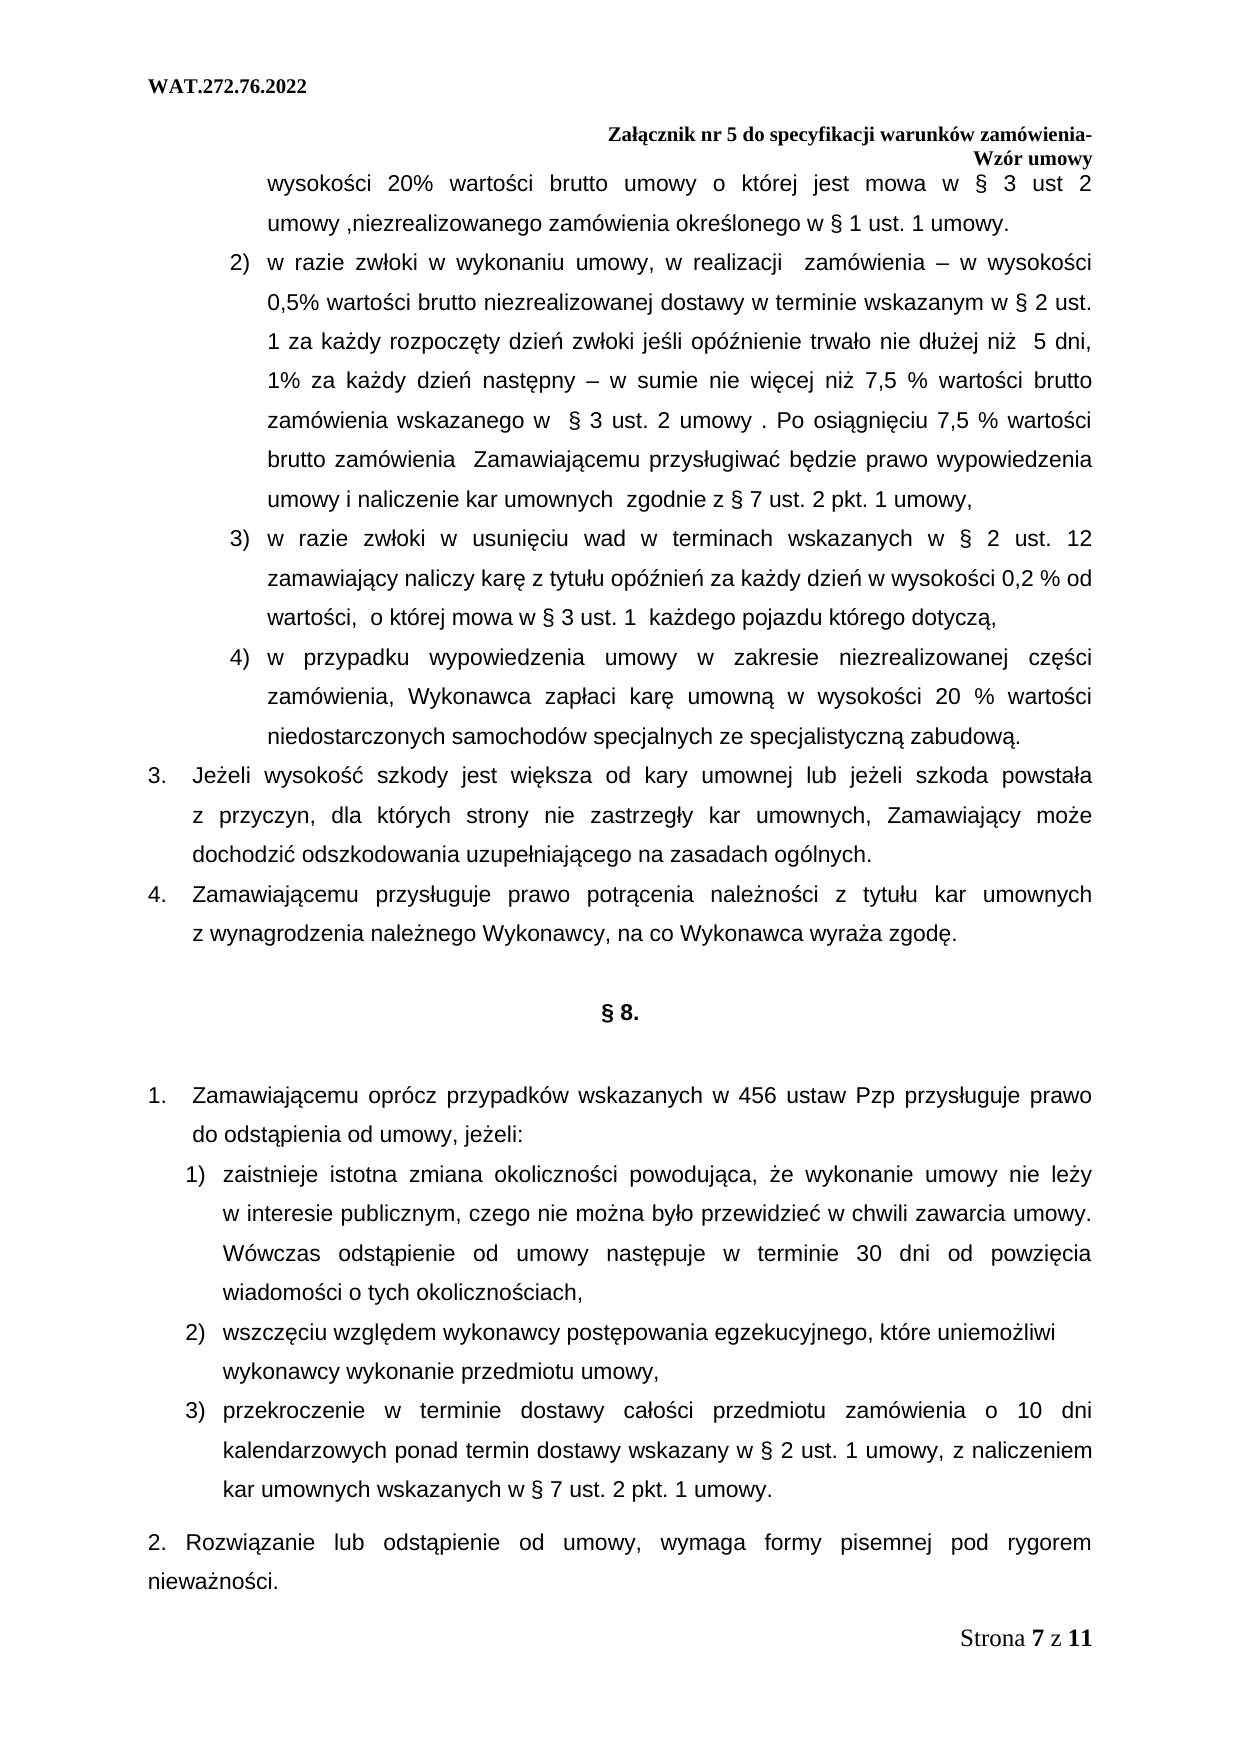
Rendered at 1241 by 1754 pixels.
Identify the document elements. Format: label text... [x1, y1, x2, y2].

list w przypadku wypowiedzenia umowy w zakresie niezrealizowanej części zamówienia, Wykonawca zapłaci karę umowną w wysokości 20 % wartości niedostarczonych samochodów specjalnych ze specjalistyczną zabudową. [229, 644, 1093, 749]
text § 8. [148, 999, 1093, 1025]
list Zamawiającemu oprócz przypadków wskazanych w 456 ustaw Pzp przysługuje prawo do odstąpienia od umowy, jeżeli: [148, 1082, 1093, 1147]
list w razie zwłoki w wykonaniu umowy, w realizacji zamówienia – w wysokości 0,5% wartości brutto niezrealizowanej dostawy w terminie wskazanym w § 2 ust. 1 za każdy rozpoczęty dzień zwłoki jeśli opóźnienie trwało nie dłużej niż 5 dni, 1% za każdy dzień następny – w sumie nie więcej niż 7,5 % wartości brutto zamówienia wskazanego w § 3 ust. 2 umowy . Po osiągnięciu 7,5 % wartości brutto zamówienia Zamawiającemu przysługiwać będzie prawo wypowiedzenia umowy i naliczenie kar umownych zgodnie z § 7 ust. 2 pkt. 1 umowy, [229, 249, 1093, 512]
list zaistnieje istotna zmiana okoliczności powodująca, że wykonanie umowy nie leży w interesie publicznym, czego nie można było przewidzieć w chwili zawarcia umowy. Wówczas odstąpienie od umowy następuje w terminie 30 dni od powzięcia wiadomości o tych okolicznościach, [185, 1161, 1093, 1305]
list w razie zwłoki w usunięciu wad w terminach wskazanych w § 2 ust. 12 zamawiający naliczy karę z tytułu opóźnień za każdy dzień w wysokości 0,2 % od wartości, o której mowa w § 3 ust. 1 każdego pojazdu którego dotyczą, [229, 525, 1093, 631]
list wszczęciu względem wykonawcy postępowania egzekucyjnego, które uniemożliwi wykonawcy wykonanie przedmiotu umowy, [185, 1318, 1093, 1384]
text 2. Rozwiązanie lub odstąpienie od umowy, wymaga formy pisemnej pod rygorem nieważności. [148, 1528, 1093, 1594]
list Jeżeli wysokość szkody jest większa od kary umownej lub jeżeli szkoda powstała z przyczyn, dla których strony nie zastrzegły kar umownych, Zamawiający może dochodzić odszkodowania uzupełniającego na zasadach ogólnych. [148, 762, 1093, 867]
list przekroczenie w terminie dostawy całości przedmiotu zamówienia o 10 dni kalendarzowych ponad termin dostawy wskazany w § 2 ust. 1 umowy, z naliczeniem kar umownych wskazanych w § 7 ust. 2 pkt. 1 umowy. [185, 1397, 1093, 1503]
list Zamawiającemu przysługuje prawo potrącenia należności z tytułu kar umownych z wynagrodzenia należnego Wykonawcy, na co Wykonawca wyraża zgodę. [148, 881, 1093, 946]
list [229, 170, 1093, 236]
